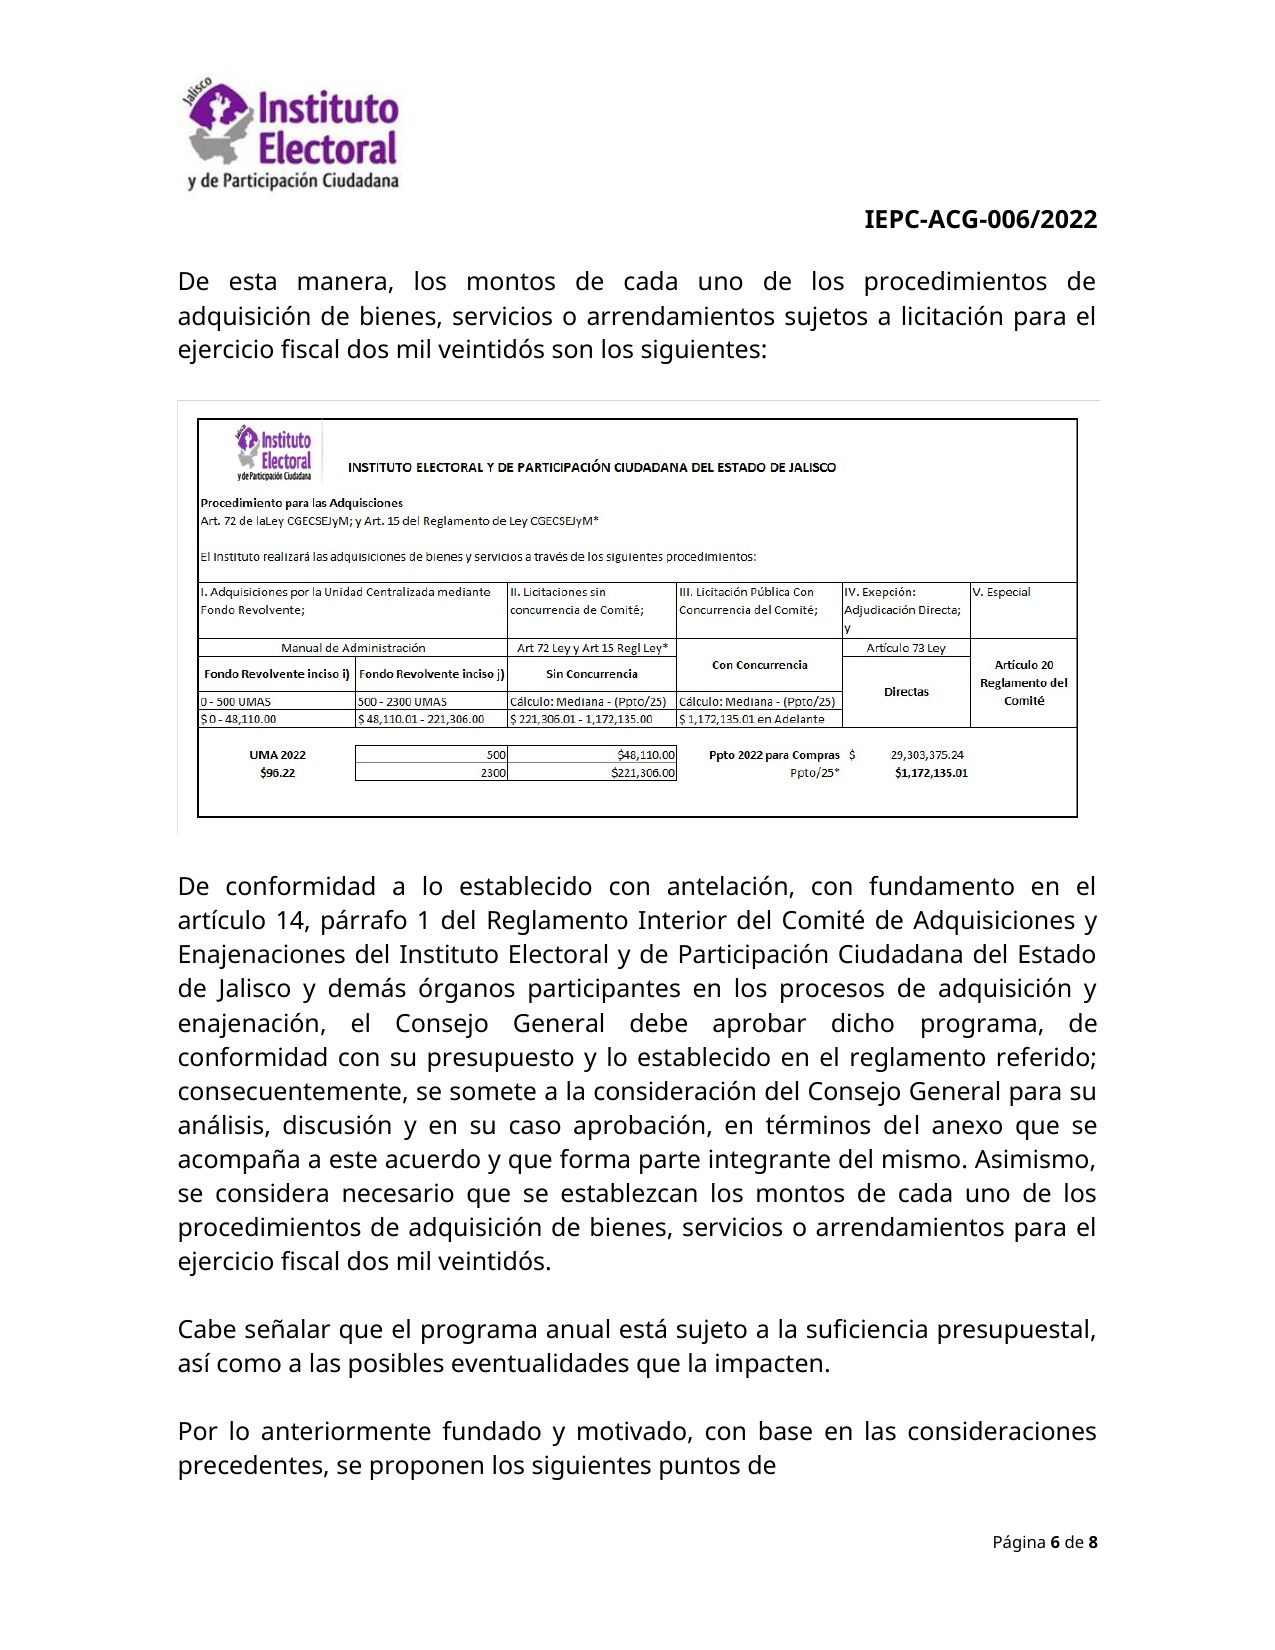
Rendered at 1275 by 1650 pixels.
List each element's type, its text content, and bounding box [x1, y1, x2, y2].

picture [177, 400, 1101, 835]
text Por lo anteriormente fundado y motivado, con base en las consideraciones precedentes, se proponen los siguientes puntos de [177, 1414, 1098, 1482]
text De conformidad a lo establecido con antelación, con fundamento en el artículo 14, párrafo 1 del Reglamento Interior del Comité de Adquisiciones y Enajenaciones del Instituto Electoral y de Participación Ciudadana del Estado de Jalisco y demás órganos participantes en los procesos de adquisición y enajenación, el Consejo General debe aprobar dicho programa, de conformidad con su presupuesto y lo establecido en el reglamento referido; consecuentemente, se somete a la consideración del Consejo General para su análisis, discusión y en su caso aprobación, en términos del anexo que se acompaña a este acuerdo y que forma parte integrante del mismo. Asimismo, se considera necesario que se establezcan los montos de cada uno de los procedimientos de adquisición de bienes, servicios o arrendamientos para el ejercicio fiscal dos mil veintidós. [177, 869, 1098, 1278]
text Cabe señalar que el programa anual está sujeto a la suficiencia presupuestal, así como a las posibles eventualidades que la impacten. [177, 1312, 1098, 1380]
text De esta manera, los montos de cada uno de los procedimientos de adquisición de bienes, servicios o arrendamientos sujetos a licitación para el ejercicio fiscal dos mil veintidós son los siguientes: [177, 264, 1098, 366]
picture [177, 73, 406, 202]
